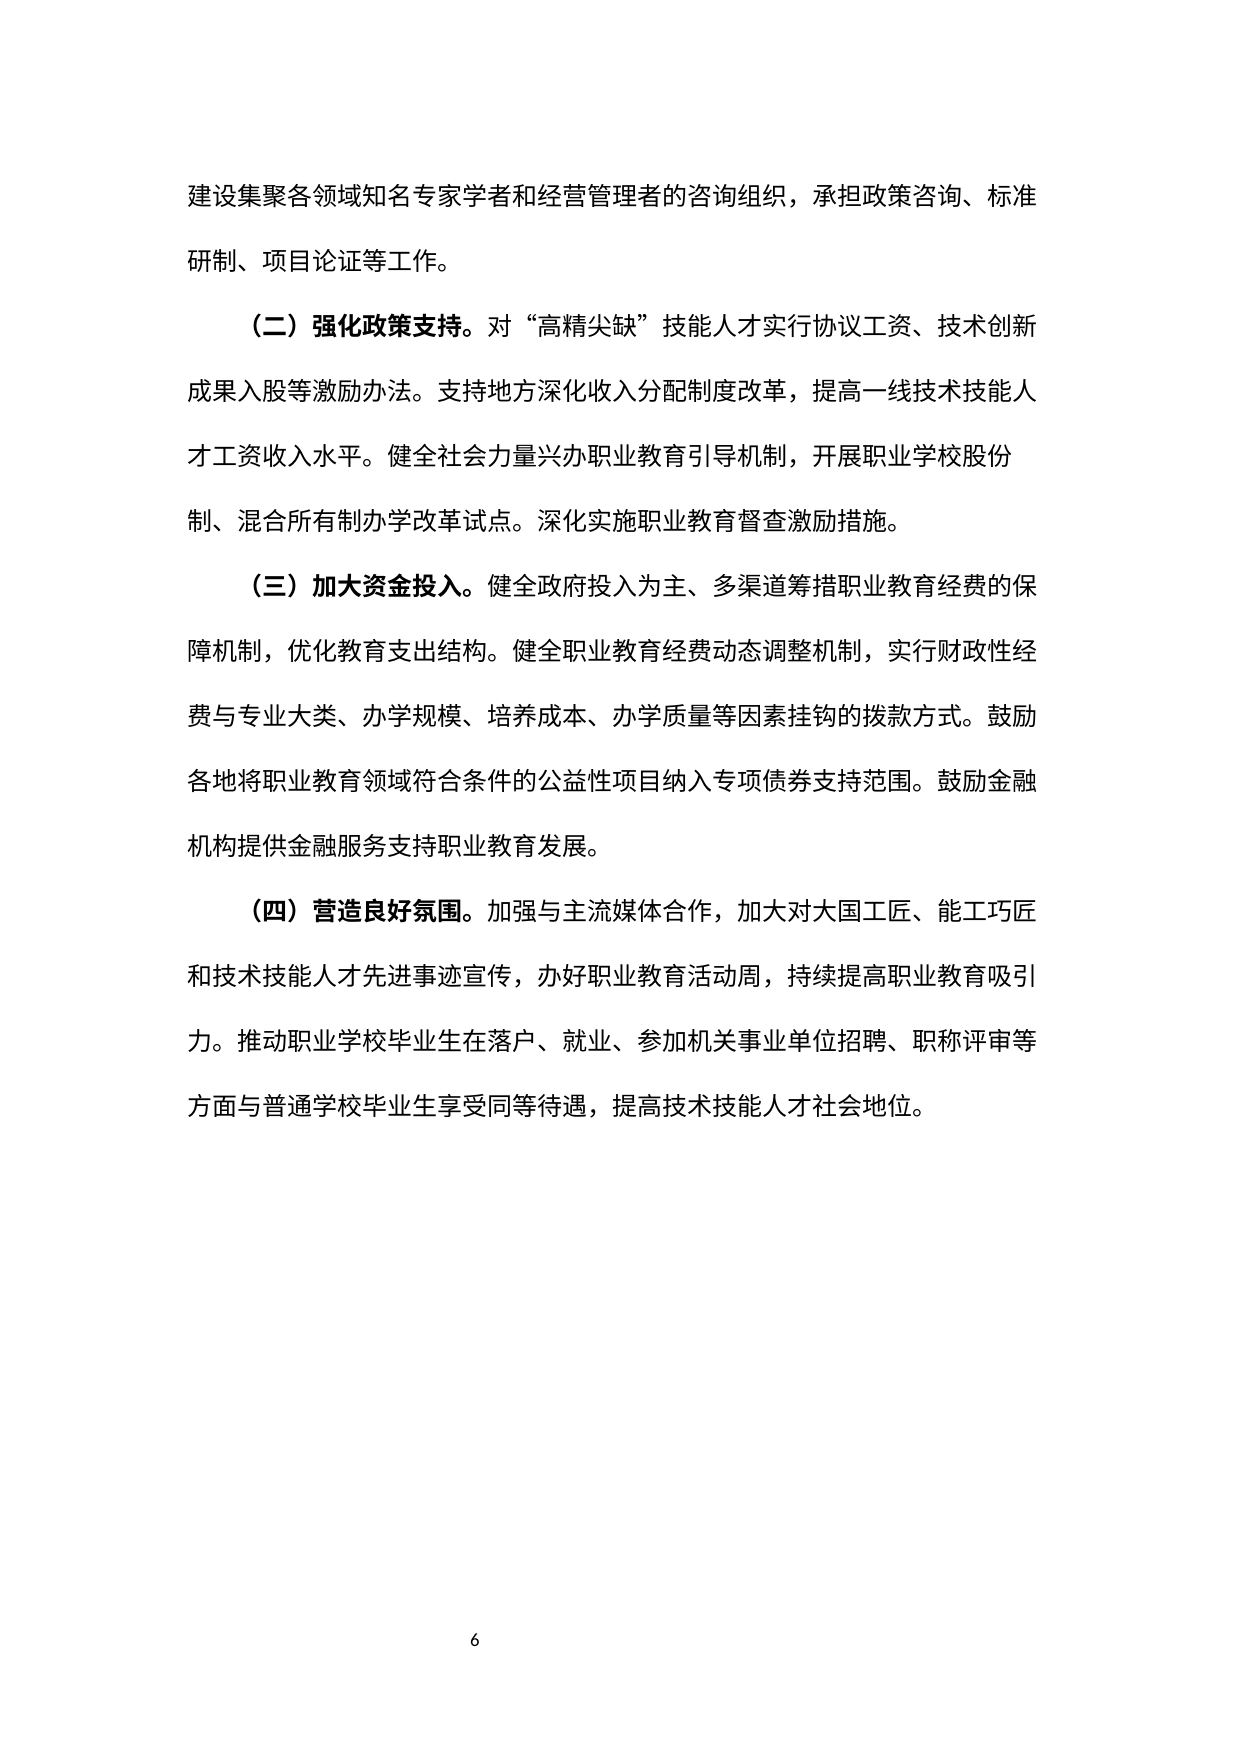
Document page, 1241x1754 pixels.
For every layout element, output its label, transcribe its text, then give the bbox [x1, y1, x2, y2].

text （三）加大资金投入。健全政府投入为主、多渠道筹措职业教育经费的保障机制，优化教育支出结构。健全职业教育经费动态调整机制，实行财政性经费与专业大类、办学规模、培养成本、办学质量等因素挂钩的拨款方式。鼓励各地将职业教育领域符合条件的公益性项目纳入专项债券支持范围。鼓励金融机构提供金融服务支持职业教育发展。 [187, 552, 1053, 877]
text （二）强化政策支持。对“高精尖缺”技能人才实行协议工资、技术创新成果入股等激励办法。支持地方深化收入分配制度改革，提高一线技术技能人才工资收入水平。健全社会力量兴办职业教育引导机制，开展职业学校股份制、混合所有制办学改革试点。深化实施职业教育督查激励措施。 [187, 292, 1053, 552]
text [187, 162, 1053, 292]
text （四）营造良好氛围。加强与主流媒体合作，加大对大国工匠、能工巧匠和技术技能人才先进事迹宣传，办好职业教育活动周，持续提高职业教育吸引力。推动职业学校毕业生在落户、就业、参加机关事业单位招聘、职称评审等方面与普通学校毕业生享受同等待遇，提高技术技能人才社会地位。 [187, 877, 1053, 1137]
